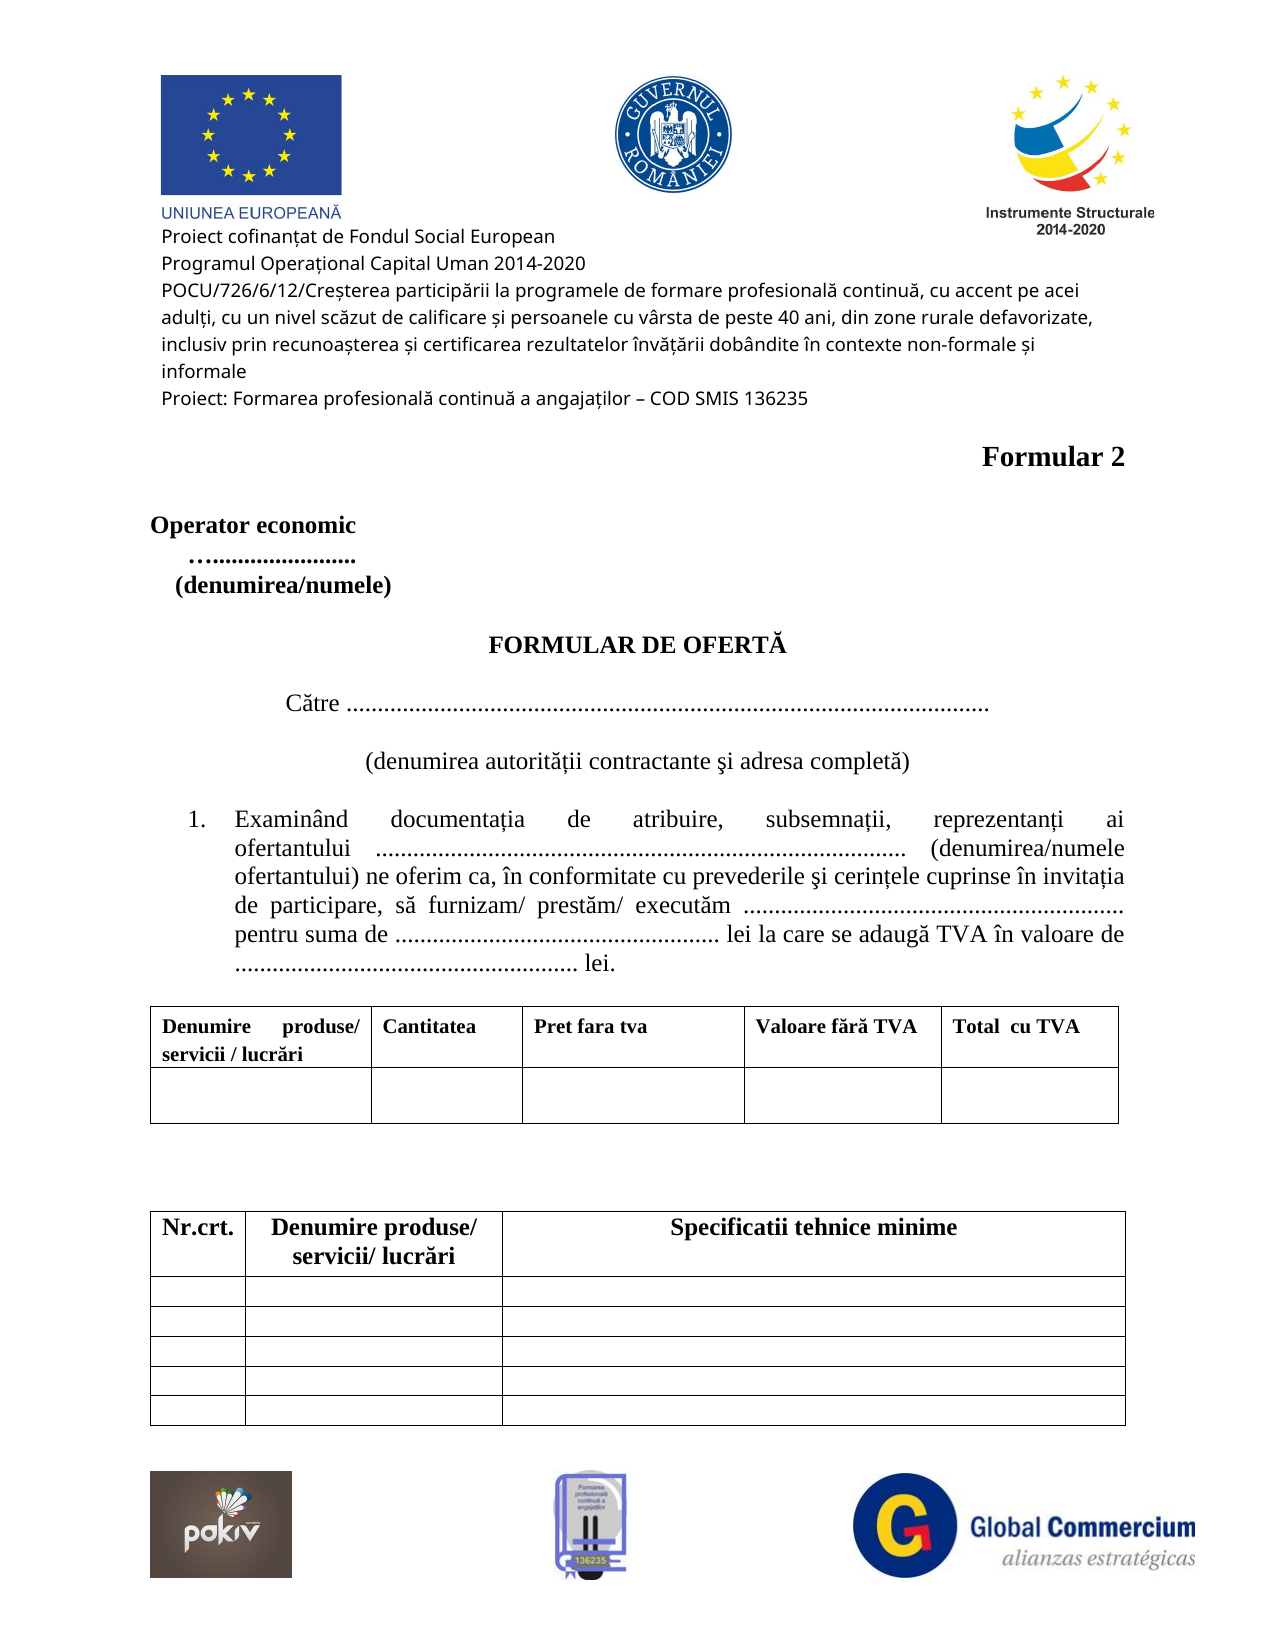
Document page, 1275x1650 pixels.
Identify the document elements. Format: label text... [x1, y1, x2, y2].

text FORMULAR DE OFERTĂ [150, 630, 1125, 659]
table_cell [942, 1068, 1118, 1123]
picture [986, 75, 1155, 235]
table_header Nr.crt. [151, 1212, 245, 1276]
table_header Cantitatea [372, 1007, 522, 1067]
table_header Denumire produse/ servicii/ lucrări [246, 1212, 502, 1276]
text (denumirea autorității contractante şi adresa completă) [150, 746, 1125, 775]
table_cell [372, 1068, 522, 1123]
picture [853, 1473, 1195, 1578]
table_cell [523, 1068, 744, 1123]
table_cell [503, 1277, 514, 1306]
picture [160, 75, 342, 219]
text Formular 2 [150, 439, 1125, 472]
picture [150, 1471, 292, 1578]
table_cell [151, 1277, 245, 1306]
table_cell [246, 1337, 502, 1366]
text Către ....................................................................................................... [150, 688, 1125, 717]
table_cell [1114, 1367, 1125, 1395]
list Examinând documentația de atribuire, subsemnații, reprezentanți ai ofertantului ..................................................................................... (denumirea/numele ofertantului) ne oferim ca, în conformitate cu prevederile şi cerințele cuprinse în invitația de participare, să furnizam/ prestăm/ executăm ............................................................. pentru suma de .................................................... lei la care se adaugă TVA în valoare de ....................................................... lei. [187, 804, 1125, 976]
text …....................... [150, 540, 1125, 569]
table_header Total cu TVA [942, 1007, 1118, 1067]
table_cell [503, 1337, 514, 1366]
table_cell [503, 1367, 514, 1395]
table_cell [1114, 1396, 1125, 1425]
table_cell [246, 1277, 502, 1306]
text Operator economic [150, 510, 1125, 538]
table_cell [246, 1396, 502, 1425]
picture [613, 75, 733, 194]
table_cell [151, 1367, 245, 1395]
table_cell [1114, 1307, 1125, 1336]
table_cell [503, 1396, 514, 1425]
table_cell [246, 1307, 502, 1336]
table_cell [151, 1307, 245, 1336]
table_header Valoare fără TVA [745, 1007, 941, 1067]
table_header Specificatii tehnice minime [503, 1212, 1125, 1276]
table_cell [246, 1367, 502, 1395]
table_cell [151, 1068, 371, 1123]
table_cell [151, 1337, 245, 1366]
table_cell [1114, 1277, 1125, 1306]
table_cell [1114, 1337, 1125, 1366]
text (denumirea/numele) [150, 571, 1125, 599]
table_header Denumire produse/ servicii / lucrări [151, 1007, 371, 1067]
picture [553, 1470, 628, 1580]
table_cell [745, 1068, 941, 1123]
table_header Pret fara tva [523, 1007, 744, 1067]
table_cell [503, 1307, 514, 1336]
table_cell [151, 1396, 245, 1425]
